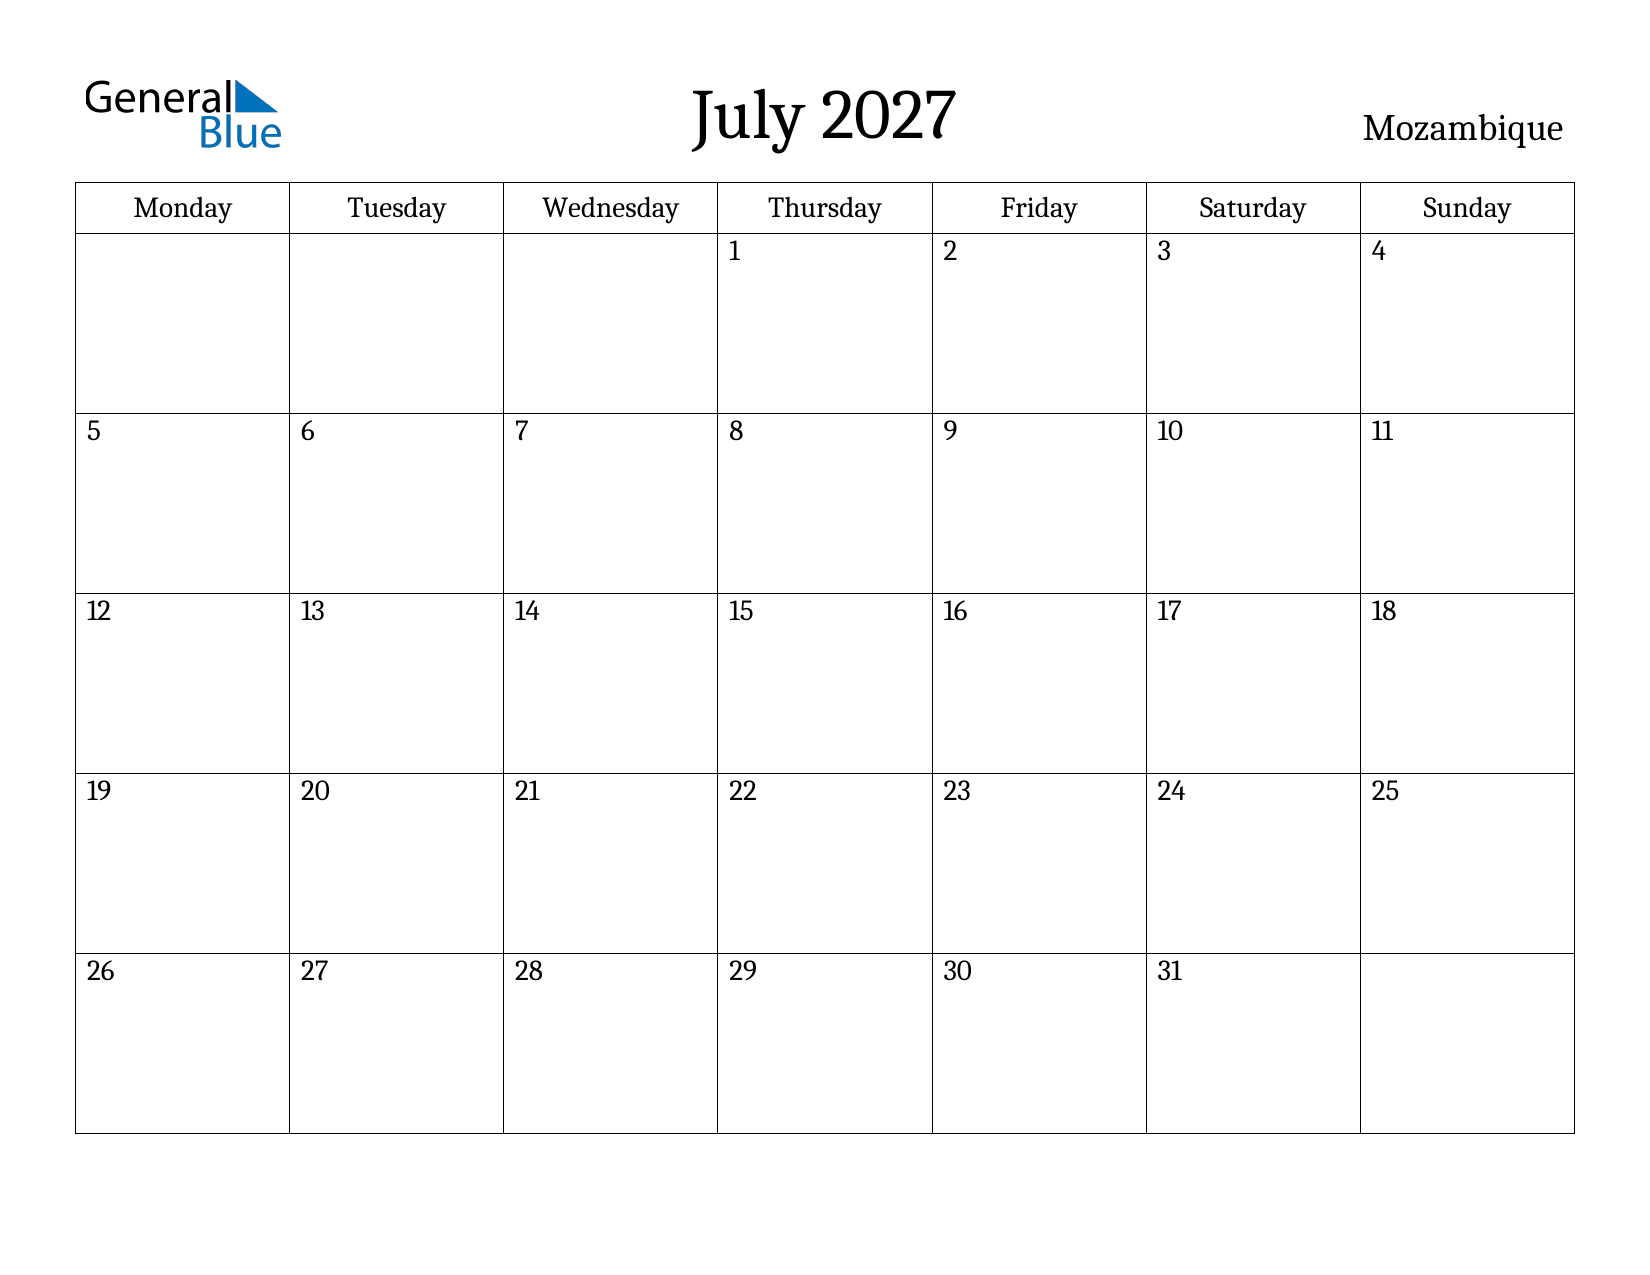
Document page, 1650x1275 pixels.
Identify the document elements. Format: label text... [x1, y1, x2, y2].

table_cell 26 [76, 954, 289, 987]
table_cell 18 [1361, 594, 1574, 627]
table_cell [1361, 954, 1574, 987]
table_cell [718, 627, 932, 773]
table_cell [1361, 988, 1574, 1133]
table_cell 4 [1361, 234, 1574, 267]
table_cell Thursday [718, 183, 932, 233]
table_cell 16 [933, 594, 1146, 627]
table_cell Tuesday [290, 183, 503, 233]
table_cell 2 [933, 234, 1146, 267]
table_cell [76, 808, 289, 953]
table_cell 22 [718, 774, 932, 807]
table_cell [504, 627, 717, 773]
table_cell 19 [76, 774, 289, 807]
table_cell [290, 808, 503, 953]
table_cell [718, 808, 932, 953]
table_cell [1361, 808, 1574, 953]
table_cell [1361, 448, 1574, 593]
table_cell 27 [290, 954, 503, 987]
table_cell 17 [1147, 594, 1360, 627]
table_cell Friday [933, 183, 1146, 233]
table_cell [718, 988, 932, 1133]
table_cell 9 [933, 414, 1146, 447]
table_cell 24 [1147, 774, 1360, 807]
table_cell [1147, 627, 1360, 773]
table_cell 5 [76, 414, 289, 447]
table_cell Sunday [1361, 183, 1574, 233]
table_cell 23 [933, 774, 1146, 807]
table_cell [1147, 988, 1360, 1133]
table_cell [76, 267, 289, 413]
table_cell [933, 627, 1146, 773]
table_cell [76, 988, 289, 1133]
table_cell [290, 234, 503, 267]
table_header [76, 75, 503, 182]
table_cell 10 [1147, 414, 1360, 447]
table_cell 31 [1147, 954, 1360, 987]
table_cell [933, 988, 1146, 1133]
table_cell 15 [718, 594, 932, 627]
table_cell [76, 627, 289, 773]
table_cell [933, 808, 1146, 953]
table_cell 21 [504, 774, 717, 807]
table_cell 25 [1361, 774, 1574, 807]
table_cell [718, 267, 932, 413]
table_cell 14 [504, 594, 717, 627]
table_cell 13 [290, 594, 503, 627]
table_cell Monday [76, 183, 289, 233]
table_cell 3 [1147, 234, 1360, 267]
table_cell [76, 234, 289, 267]
table_cell [504, 234, 717, 267]
table_cell [76, 448, 289, 593]
table_cell 11 [1361, 414, 1574, 447]
table_cell Wednesday [504, 183, 717, 233]
table_cell [290, 627, 503, 773]
table_cell 7 [504, 414, 717, 447]
table_cell 8 [718, 414, 932, 447]
table_cell [1147, 448, 1360, 593]
table_cell [290, 448, 503, 593]
table_cell [1361, 267, 1574, 413]
table_header Mozambique [1146, 75, 1574, 182]
table_cell 6 [290, 414, 503, 447]
table_cell [504, 988, 717, 1133]
table_cell [504, 808, 717, 953]
table_cell [504, 448, 717, 593]
picture [86, 80, 281, 148]
table_cell 12 [76, 594, 289, 627]
table_cell [1147, 808, 1360, 953]
table_cell 1 [718, 234, 932, 267]
table_cell [933, 448, 1146, 593]
table_cell Saturday [1147, 183, 1360, 233]
table_cell 30 [933, 954, 1146, 987]
table_cell [290, 267, 503, 413]
table_cell [933, 267, 1146, 413]
table_cell 29 [718, 954, 932, 987]
table_header July 2027 [504, 75, 1146, 182]
table_cell [504, 267, 717, 413]
table_cell 20 [290, 774, 503, 807]
table_cell 28 [504, 954, 717, 987]
table_cell [290, 988, 503, 1133]
table_cell [1147, 267, 1360, 413]
table_cell [1361, 627, 1574, 773]
table_cell [718, 448, 932, 593]
